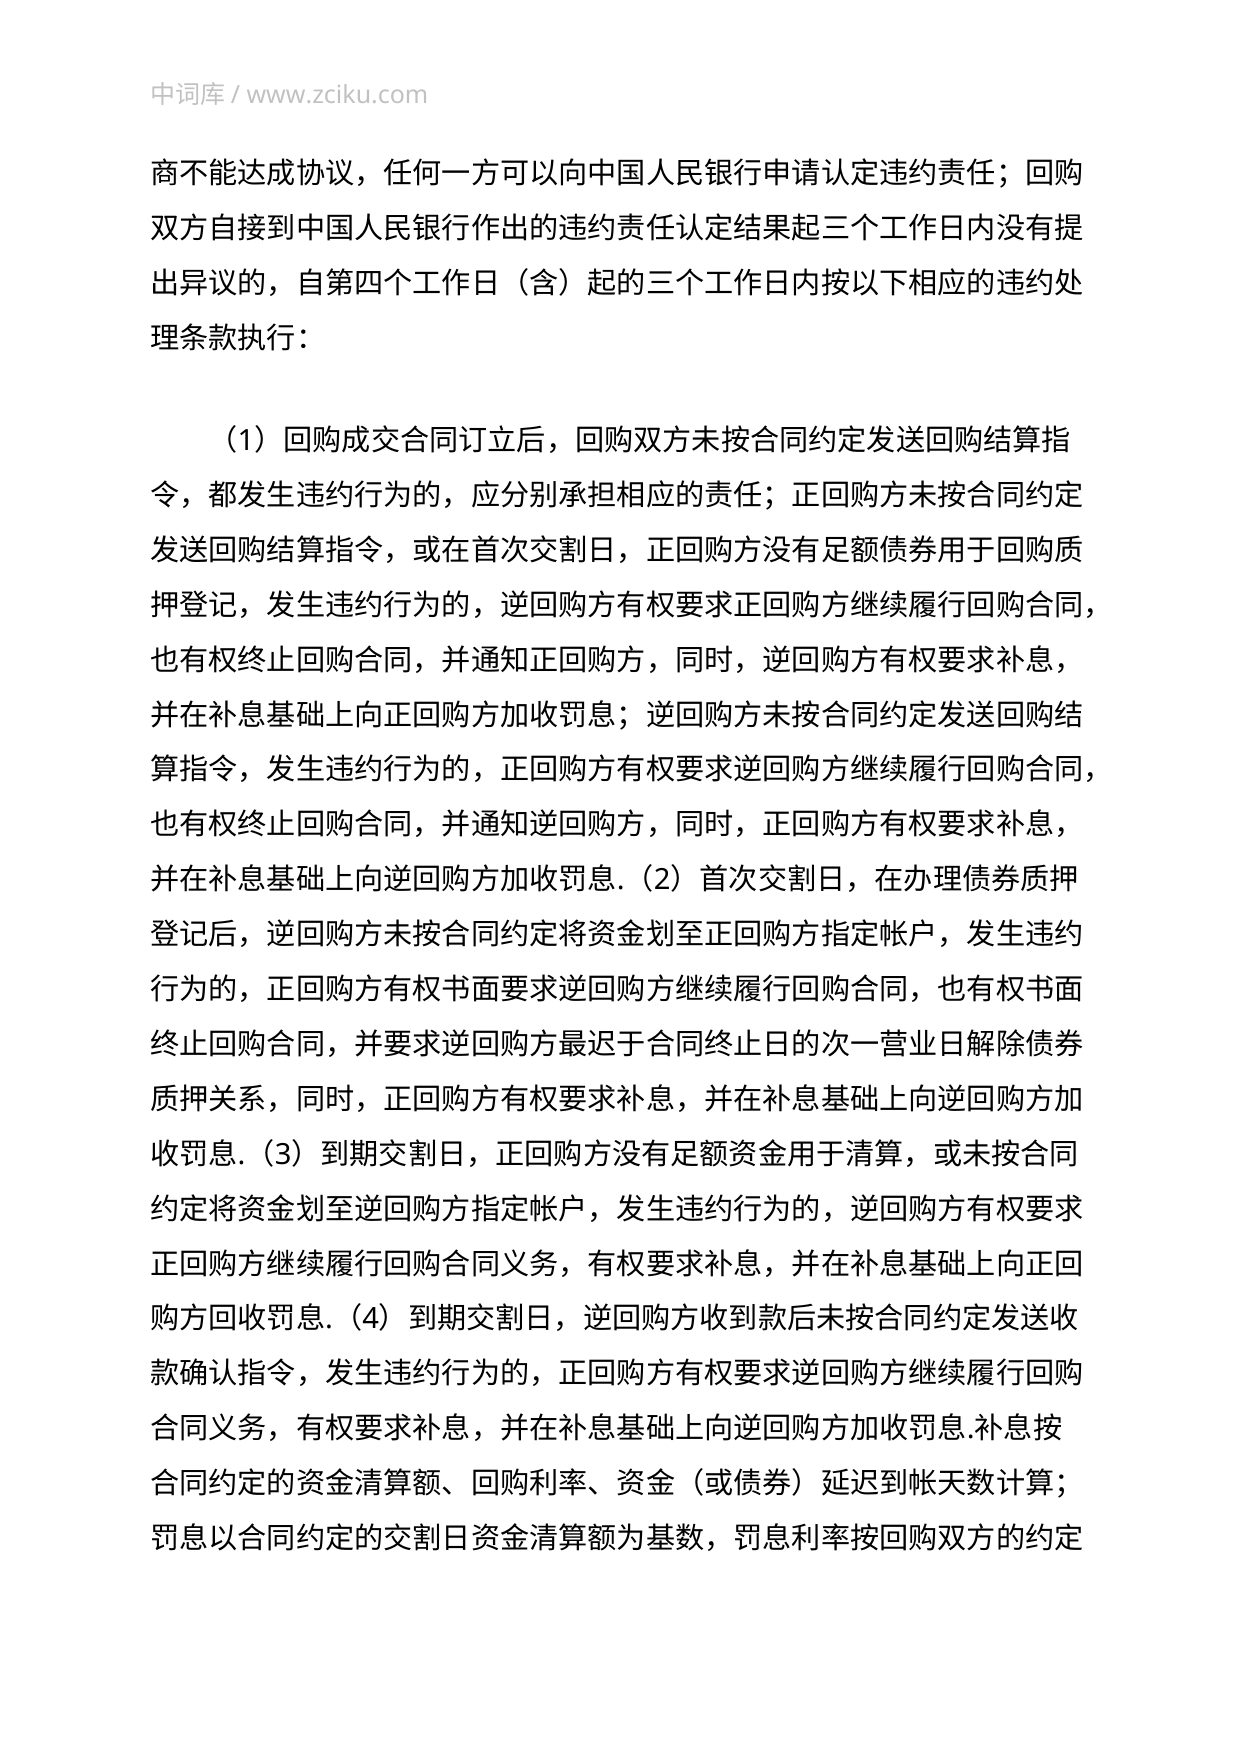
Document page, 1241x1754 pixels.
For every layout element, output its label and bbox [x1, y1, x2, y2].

text [150, 416, 1090, 1557]
text [150, 150, 1090, 357]
